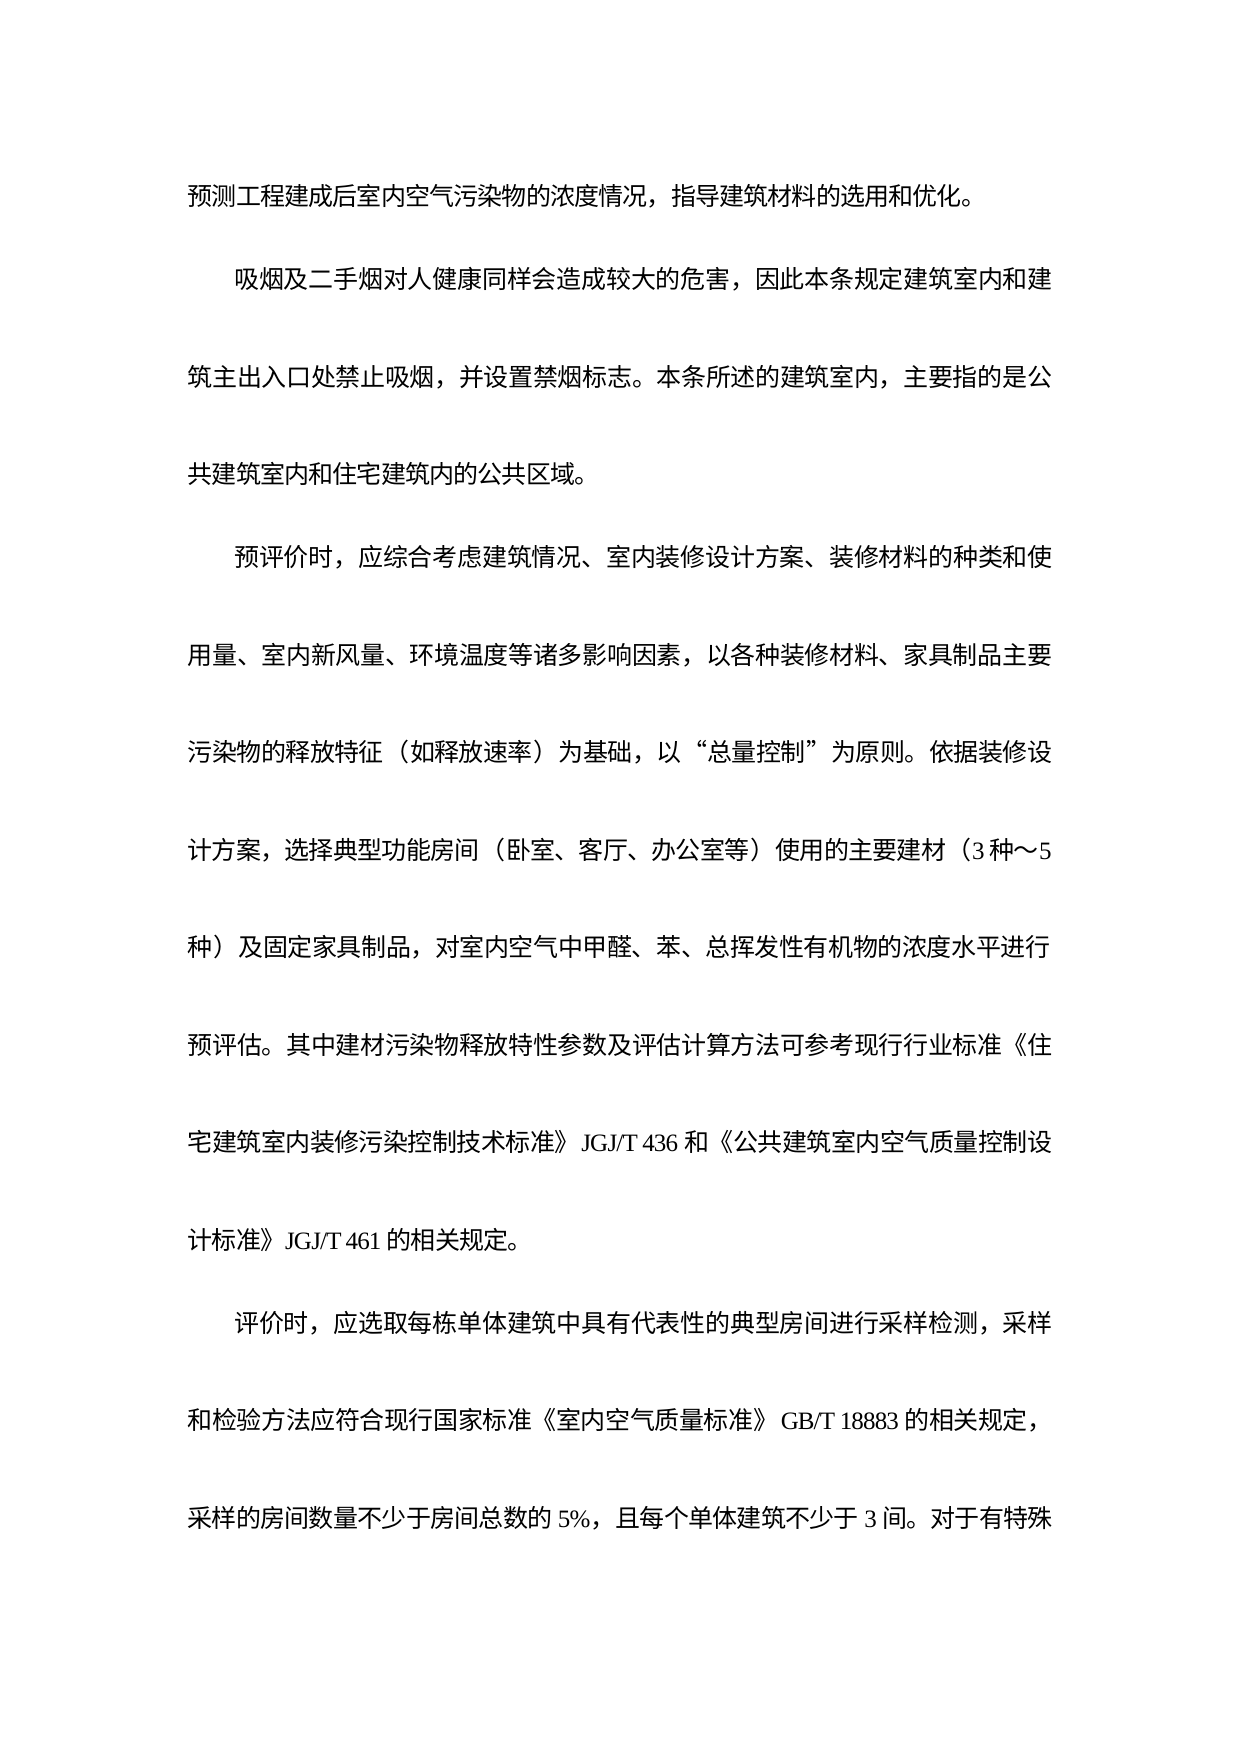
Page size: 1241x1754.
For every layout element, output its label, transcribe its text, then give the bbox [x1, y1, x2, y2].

text 吸烟及二手烟对人健康同样会造成较大的危害，因此本条规定建筑室内和建筑主出入口处禁止吸烟，并设置禁烟标志。本条所述的建筑室内，主要指的是公共建筑室内和住宅建筑内的公共区域。 [187, 245, 1053, 505]
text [187, 162, 1053, 227]
text 预评价时，应综合考虑建筑情况、室内装修设计方案、装修材料的种类和使用量、室内新风量、环境温度等诸多影响因素，以各种装修材料、家具制品主要污染物的释放特征（如释放速率）为基础，以“总量控制”为原则。依据装修设计方案，选择典型功能房间（卧室、客厅、办公室等）使用的主要建材（3种～5种）及固定家具制品，对室内空气中甲醛、苯、总挥发性有机物的浓度水平进行预评估。其中建材污染物释放特性参数及评估计算方法可参考现行行业标准《住宅建筑室内装修污染控制技术标准》JGJ/T 436 和《公共建筑室内空气质量控制设计标准》JGJ/T 461的相关规定。 [187, 523, 1053, 1271]
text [187, 1289, 1053, 1549]
